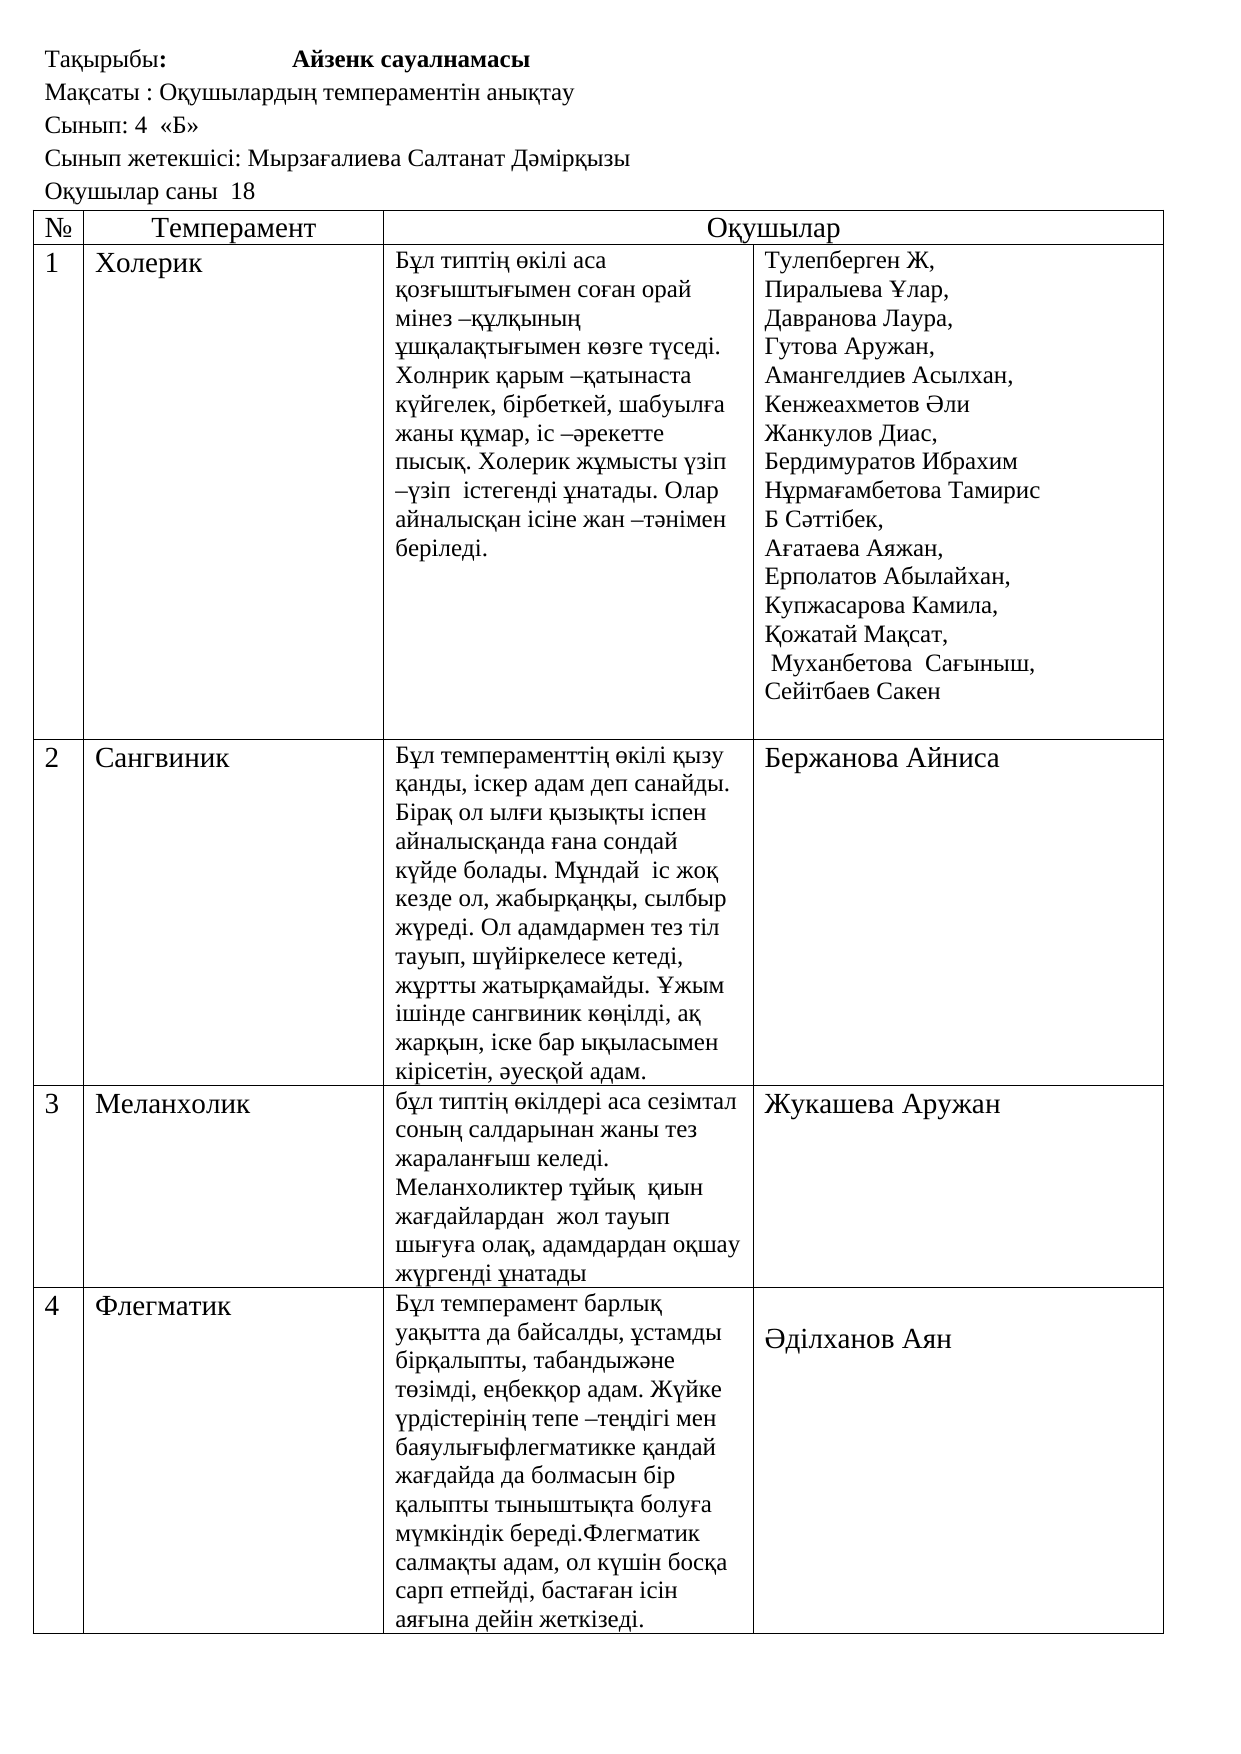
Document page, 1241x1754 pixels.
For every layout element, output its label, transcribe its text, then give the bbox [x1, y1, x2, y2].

table_cell 2 [34, 740, 83, 1085]
table_cell Әділханов Аян [754, 1288, 1163, 1633]
table_cell Холерик [84, 245, 383, 739]
table_cell бұл типтің өкілдері аса сезімтал соның салдарынан жаны тез жараланғыш келеді. Меланхоликтер тұйық қиын жағдайлардан жол тауып шығуға олақ, адамдардан оқшау жүргенді ұнатады [384, 1086, 753, 1287]
text Оқушылар саны 18 [44, 176, 1152, 205]
table_header Темперамент [84, 211, 383, 244]
text Тақырыбы: Айзенк сауалнамасы [44, 44, 1152, 73]
table_header Оқушылар [384, 211, 1163, 244]
table_cell Бержанова Айниса [754, 740, 1163, 1085]
table_header № [34, 211, 83, 244]
table_cell 1 [34, 245, 83, 739]
table_cell Тулепберген Ж, Пиралыева Ұлар, Давранова Лаура, Гутова Аружан, Амангелдиев Асылхан, Кенжеахметов Әли Жанкулов Диас, Бердимуратов Ибрахим Нұрмағамбетова Тамирис Б Сәттібек, Ағатаева Аяжан, Ерполатов Абылайхан, Купжасарова Камила, Қожатай Мақсат, Муханбетова Сағыныш, Сейітбаев Сакен [754, 245, 1163, 739]
table_cell Бұл типтің өкілі аса қозғыштығымен соған орай мінез –құлқының ұшқалақтығымен көзге түседі. Холнрик қарым –қатынаста күйгелек, бірбеткей, шабуылға жаны құмар, іс –әрекетте пысық. Холерик жұмысты үзіп –үзіп істегенді ұнатады. Олар айналысқан ісіне жан –тәнімен беріледі. [384, 245, 753, 739]
table_cell Жукашева Аружан [754, 1086, 1163, 1287]
text Сынып жетекшісі: Мырзағалиева Салтанат Дәмірқызы [44, 143, 1152, 172]
table_cell 4 [34, 1288, 83, 1633]
text Мақсаты : Оқушылардың темпераментін анықтау [44, 77, 1152, 106]
table_cell 3 [34, 1086, 83, 1287]
table_cell Сангвиник [84, 740, 383, 1085]
table_cell Бұл темпераменттің өкілі қызу қанды, іскер адам деп санайды. Бірақ ол ылғи қызықты іспен айналысқанда ғана сондай күйде болады. Мұндай іс жоқ кезде ол, жабырқаңқы, сылбыр жүреді. Ол адамдармен тез тіл тауып, шүйіркелесе кетеді, жұртты жатырқамайды. Ұжым ішінде сангвиник көңілді, ақ жарқын, іске бар ықыласымен кірісетін, әуесқой адам. [384, 740, 753, 1085]
table_cell Меланхолик [84, 1086, 383, 1287]
text Сынып: 4 «Б» [44, 110, 1152, 139]
table_cell Флегматик [84, 1288, 383, 1633]
table_cell Бұл темперамент барлық уақытта да байсалды, ұстамды бірқалыпты, табандыжәне төзімді, еңбекқор адам. Жүйке үрдістерінің тепе –теңдігі мен баяулығыфлегматикке қандай жағдайда да болмасын бір қалыпты тыныштықта болуға мүмкіндік береді.Флегматик салмақты адам, ол күшін босқа сарп етпейді, бастаған ісін аяғына дейін жеткізеді. [384, 1288, 753, 1633]
